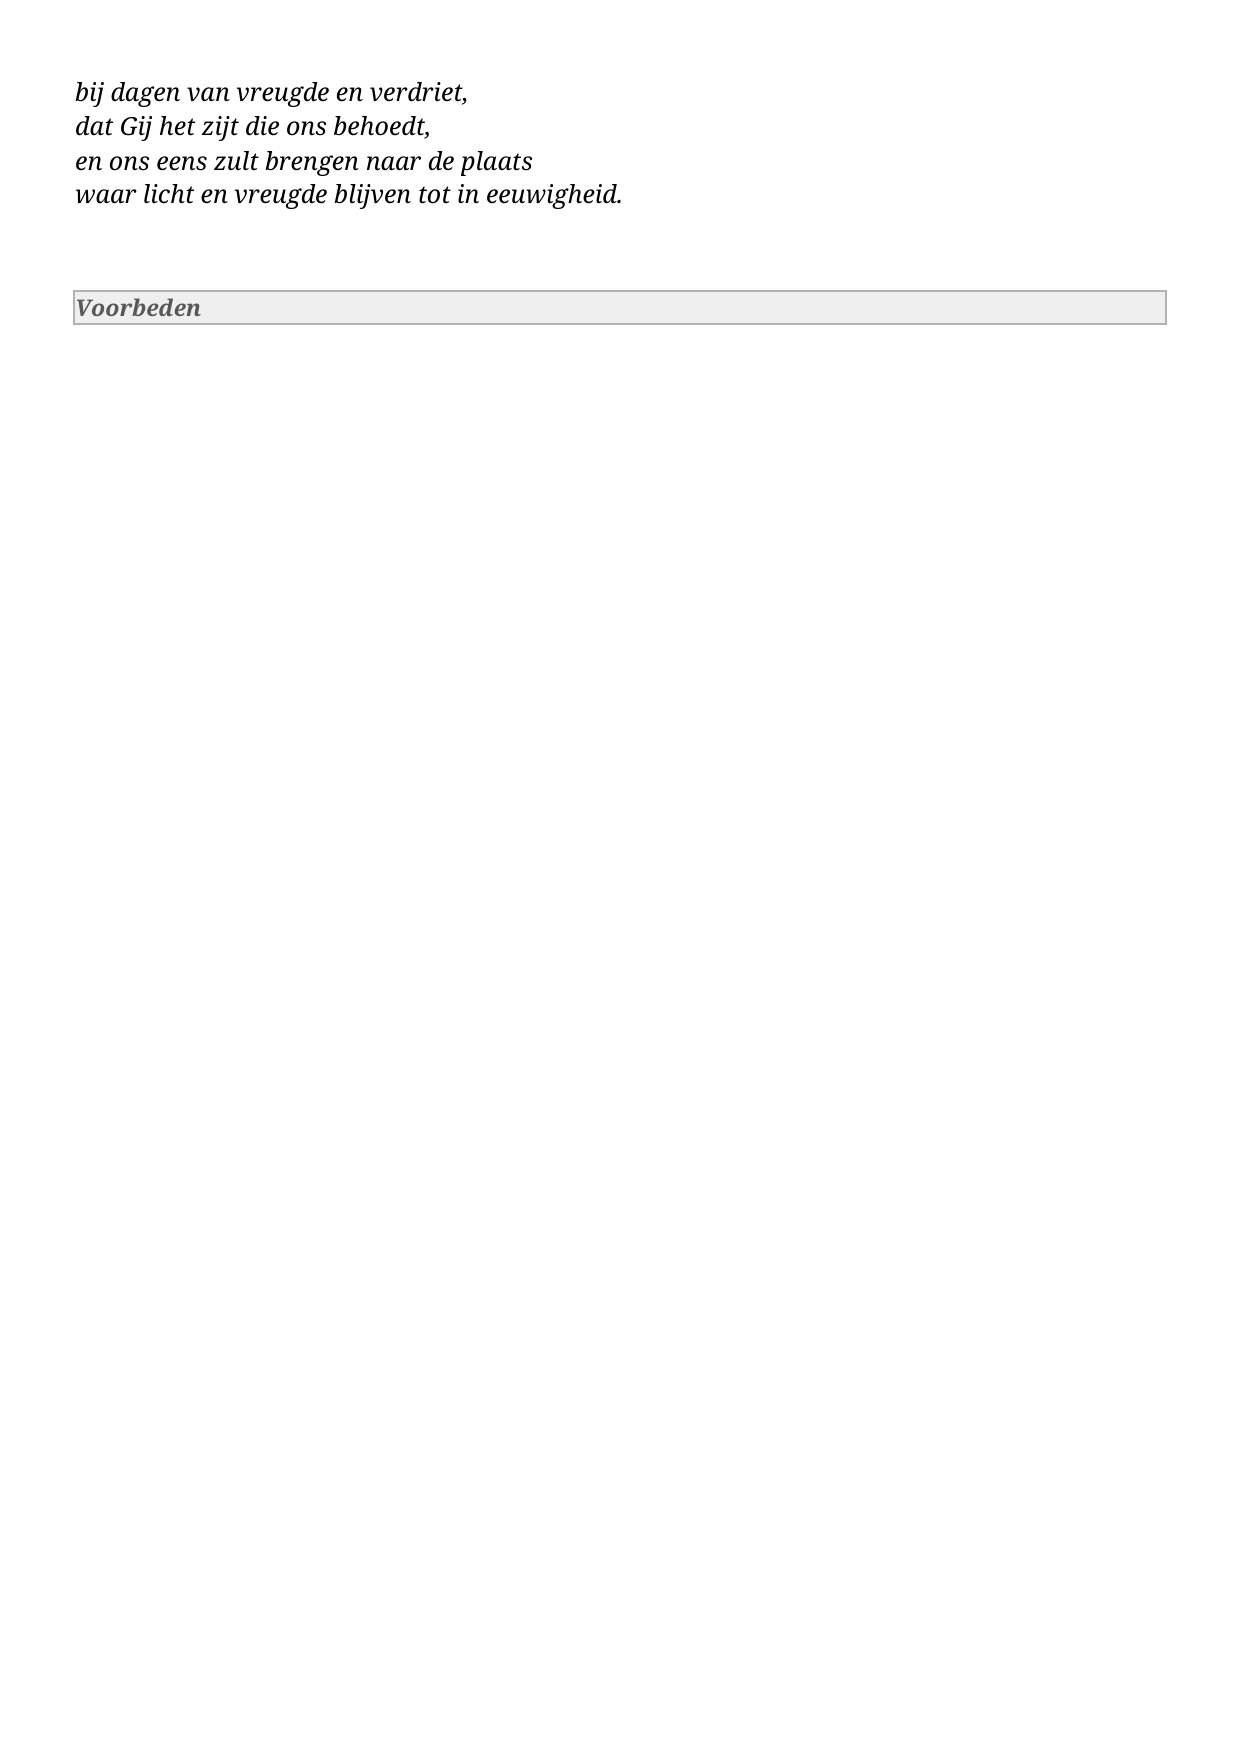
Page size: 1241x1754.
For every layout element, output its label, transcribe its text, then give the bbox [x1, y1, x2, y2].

text en ons eens zult brengen naar de plaats [75, 143, 1165, 177]
text bij dagen van vreugde en verdriet, [75, 75, 1165, 109]
text dat Gij het zijt die ons behoedt, [75, 109, 1165, 143]
subtitle Voorbeden [75, 292, 1165, 323]
text waar licht en vreugde blijven tot in eeuwigheid. [75, 177, 1165, 211]
